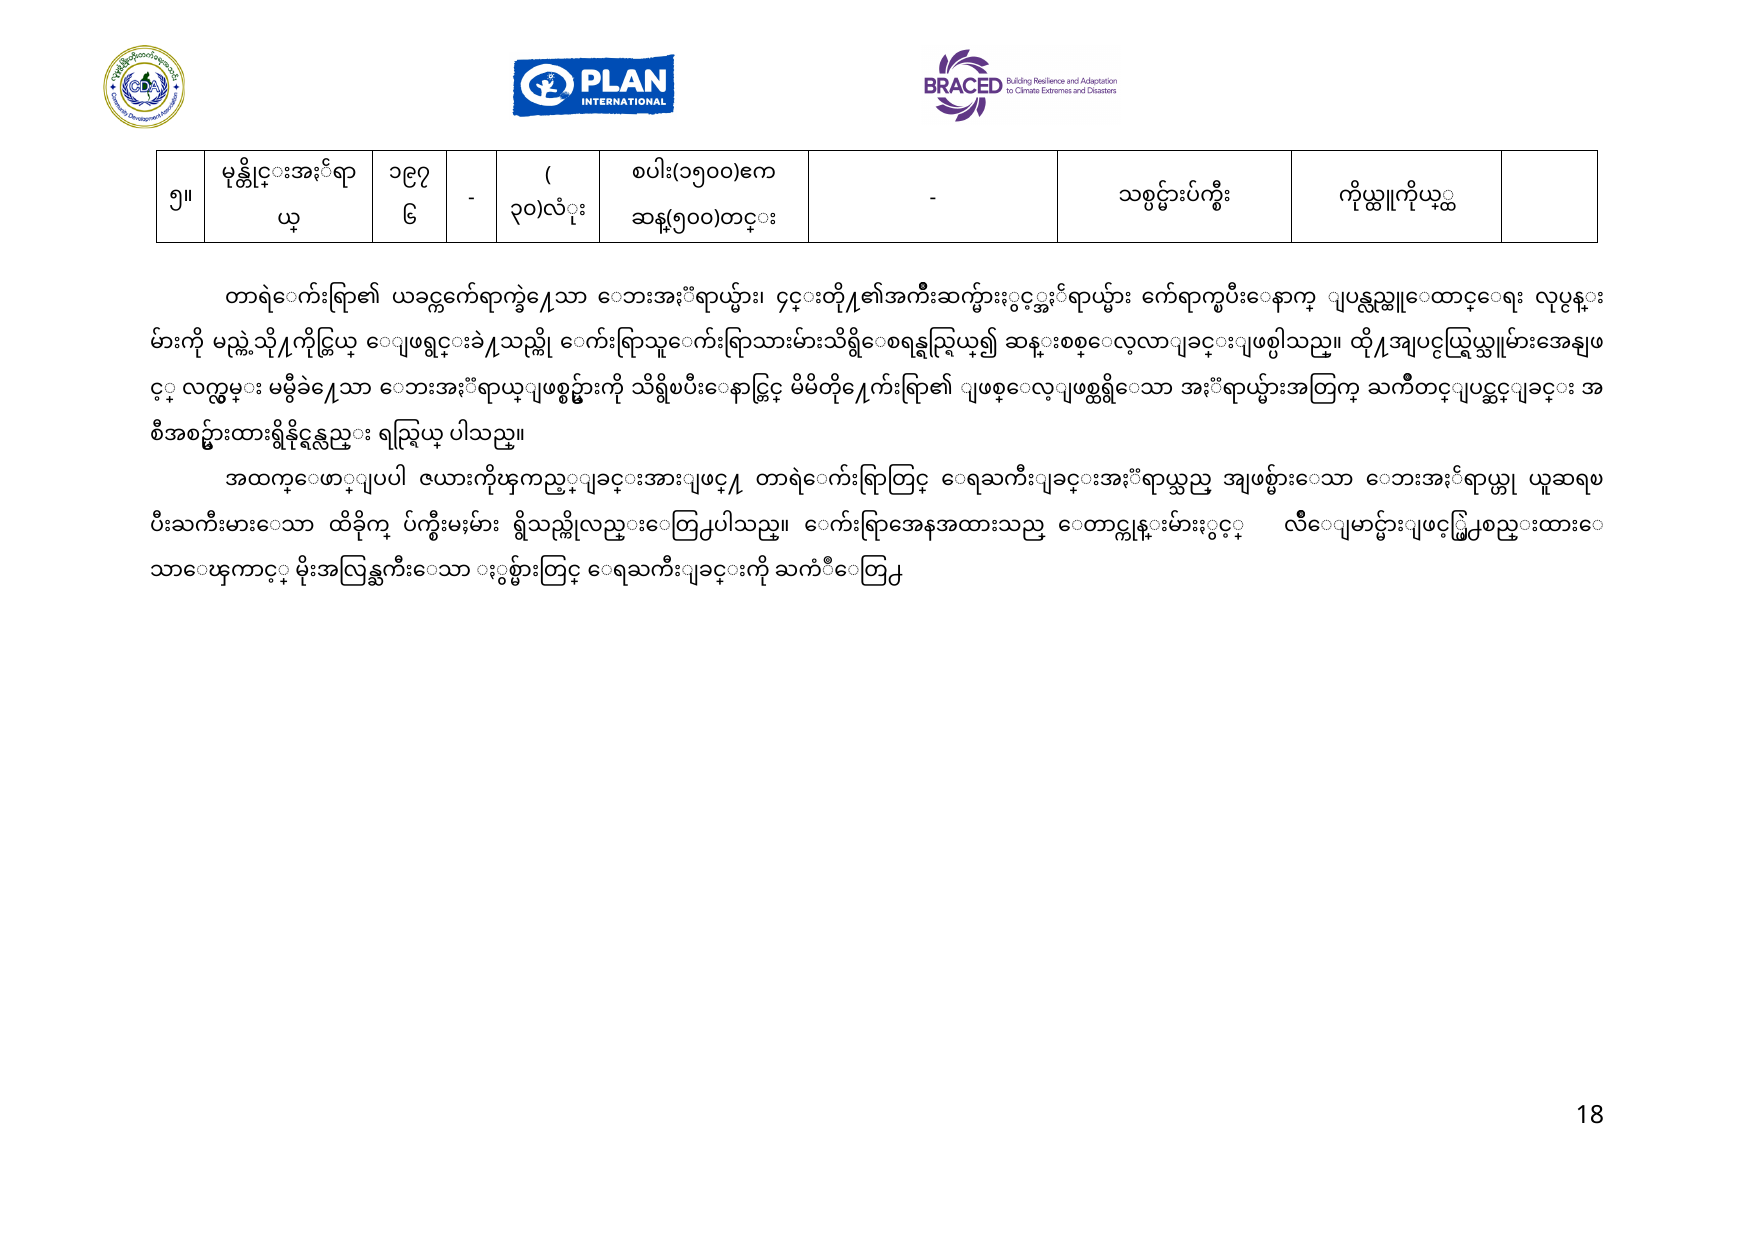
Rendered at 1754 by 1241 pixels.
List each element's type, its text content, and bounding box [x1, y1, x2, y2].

table_cell (၃၀)လံုး [497, 151, 599, 242]
table_cell သစ္ပင္မ်ားပ်က္စီး [1058, 151, 1291, 242]
table_cell - [447, 151, 496, 242]
picture [509, 52, 678, 120]
table_cell - [809, 151, 1057, 242]
text အထက္ေဖာ္ျပပါ ဇယားကိုၾကည့္ျခင္းအားျဖင္႔ တာရဲေက်းရြာတြင္ ေရႀကီးျခင္းအႏၱရာယ္သည္ အျဖစ္မ်ားေသာ ေဘးအႏၲရာယ္ဟု ယူဆရၿပီးႀကီးမားေသာ ထိခိုက္ ပ်က္စီးမႈမ်ား ရွိသည္ကိုလည္းေတြ႕ပါသည္။ ေက်းရြာအေနအထားသည္ ေတာင္ကုန္းမ်ားႏွင့္ လ်ိဳေျမာင္မ်ားျဖင့္ဖြဲ႕စည္းထားေသာေၾကာင့္ မိုးအလြန္ႀကီးေသာ ႏွစ္မ်ားတြင္ ေရႀကီးျခင္းကို ႀကံဳေတြ႕ [150, 458, 1604, 594]
picture [920, 45, 1122, 125]
table_cell ကိုယ္ထူကိုယ္္ထ [1292, 151, 1501, 242]
table_cell စပါး(၁၅၀၀)ဧက ဆန္(၅၀၀)တင္း [600, 151, 808, 242]
table_cell မုန္တိုင္းအႏၲရာယ္ [205, 151, 372, 242]
table_cell ၁၉၇၆ [373, 151, 446, 242]
table_cell [1502, 151, 1597, 242]
picture [103, 45, 185, 129]
text တာရဲေက်းရြာ၏ ယခင္ကက်ေရာက္ခဲ႔ေသာ ေဘးအႏၱရာယ္မ်ား၊ ၄င္းတို႔၏အက်ိဳးဆက္မ်ားႏွင့္အႏၲရာယ္မ်ား က်ေရာက္ၿပီးေနာက္ ျပန္လည္ထူေထာင္ေရး လုပ္ငန္းမ်ားကို မည္ကဲ့သို႔ကိုင္တြယ္ ေျဖရွင္းခဲ႔သည္ကို ေက်းရြာသူေက်းရြာသားမ်ားသိရွိေစရန္ရည္ရြယ္၍ ဆန္းစစ္ေလ့လာျခင္းျဖစ္ပါသည္။ ထို႔အျပင္ငယ္ရြယ္သူမ်ားအေနျဖင့္ လက္လွမ္း မမွီခဲ႔ေသာ ေဘးအႏၱရာယ္ျဖစ္စဥ္မ်ားကို သိရွိၿပီးေနာင္တြင္ မိမိတို႔ေက်းရြာ၏ ျဖစ္ေလ့ျဖစ္ထရွိေသာ အႏၱရာယ္မ်ားအတြက္ ႀကိဳတင္ျပင္ဆင္ျခင္း အစီအစဥ္မ်ားထားရွိနိုင္ရန္လည္း ရည္ရြယ္ ပါသည္။ [150, 276, 1604, 458]
table_cell ၅။ [157, 151, 204, 242]
